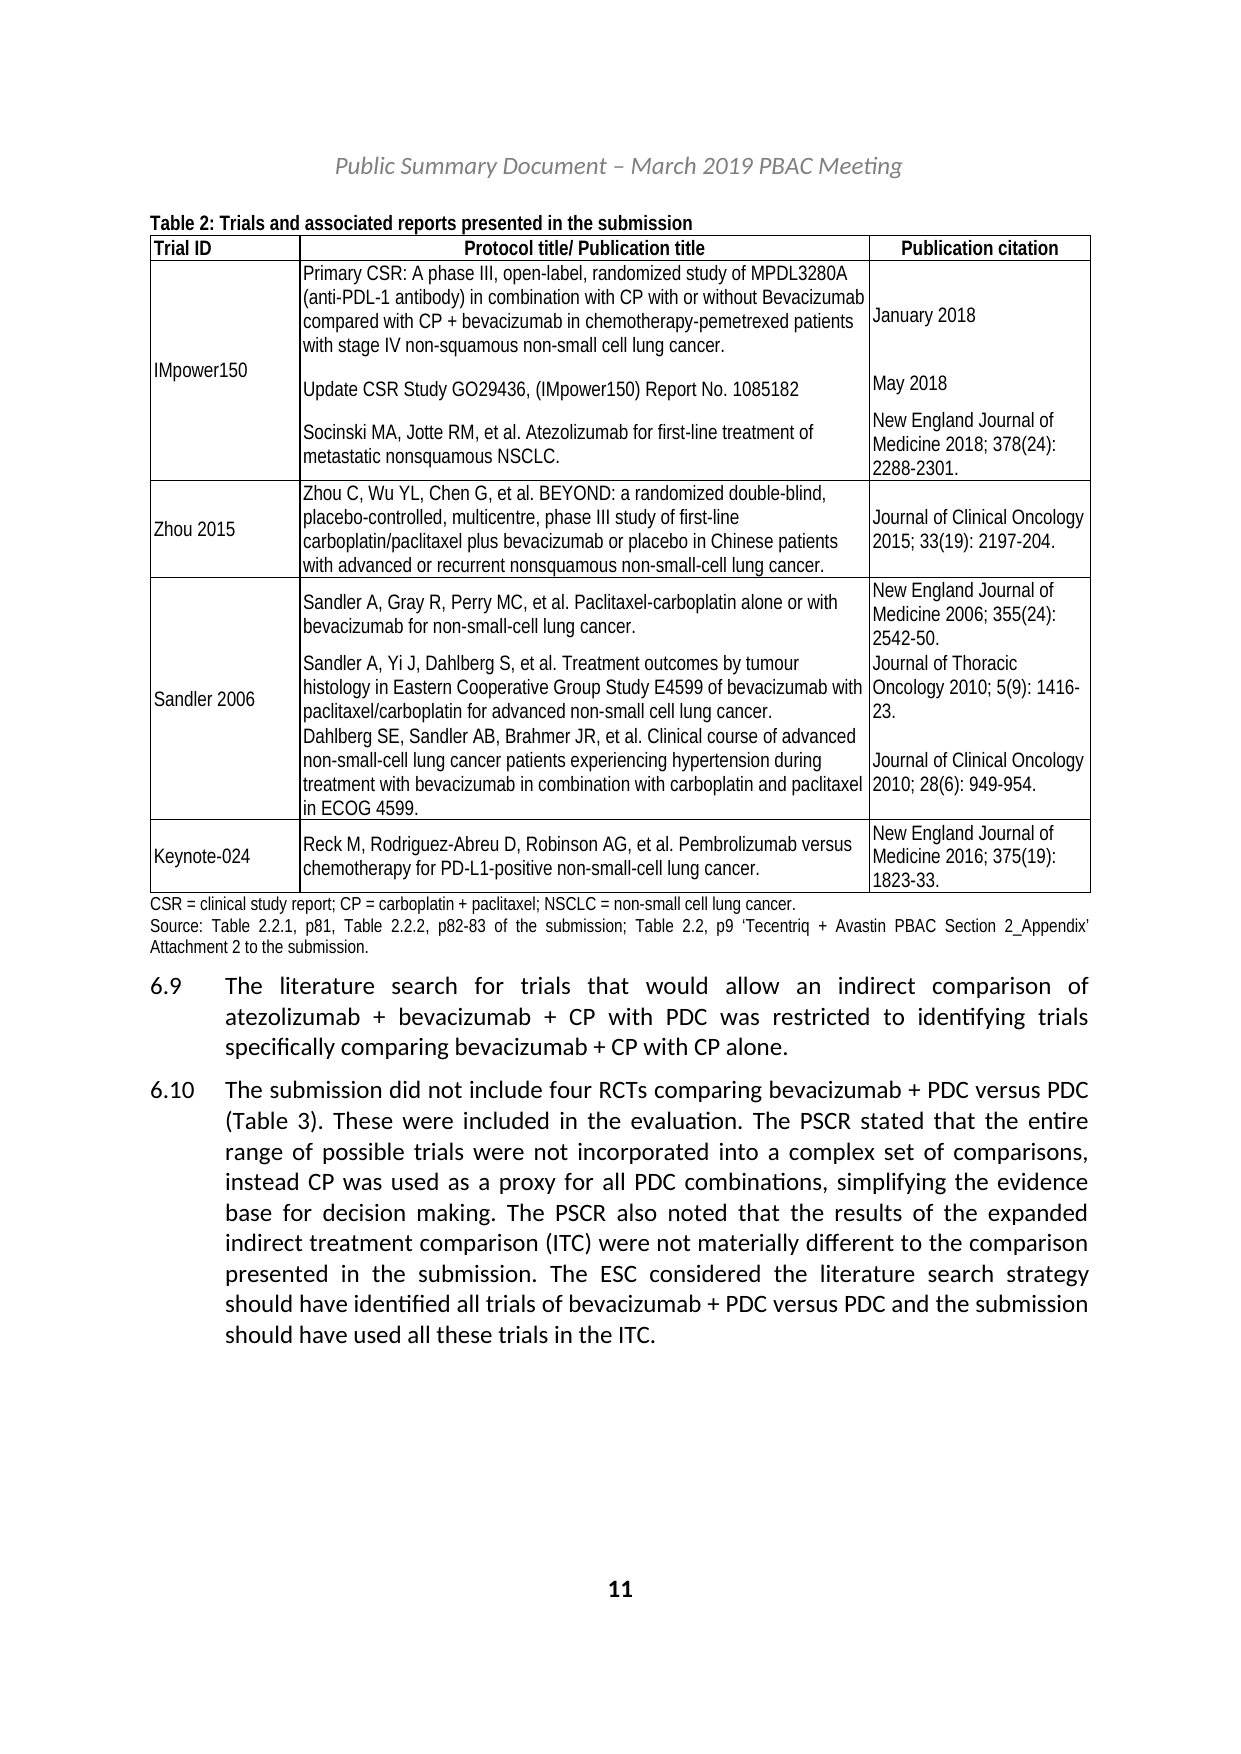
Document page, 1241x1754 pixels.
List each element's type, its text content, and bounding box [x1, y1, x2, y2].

table_cell Zhou 2015 [151, 481, 299, 577]
table_cell Journal of Clinical Oncology 2015; 33(19): 2197-204. [870, 481, 1090, 577]
table_cell Primary CSR: A phase III, open-label, randomized study of MPDL3280A (anti-PDL-1 antibody) in combination with CP with or without Bevacizumab compared with CP + bevacizumab in chemotherapy-pemetrexed patients with stage IV non-squamous non-small cell lung cancer. [301, 261, 869, 369]
table_cell Dahlberg SE, Sandler AB, Brahmer JR, et al. Clinical course of advanced non-small-cell lung cancer patients experiencing hypertension during treatment with bevacizumab in combination with carboplatin and paclitaxel in ECOG 4599. [301, 723, 869, 819]
table_cell Socinski MA, Jotte RM, et al. Atezolizumab for first-line treatment of metastatic nonsquamous NSCLC. [301, 407, 869, 480]
table_cell New England Journal of Medicine 2016; 375(19): 1823-33. [870, 820, 1090, 892]
text Table 2: Trials and associated reports presented in the submission [150, 211, 1090, 235]
table_header Publication citation [870, 236, 1090, 260]
text Source: Table 2.2.1, p81, Table 2.2.2, p82-83 of the submission; Table 2.2, p9 ‘Tecentriq + Avastin PBAC Section 2_Appendix’ Attachment 2 to the submission. [150, 915, 1090, 958]
table_cell Zhou C, Wu YL, Chen G, et al. BEYOND: a randomized double-blind, placebo-controlled, multicentre, phase III study of first-line carboplatin/paclitaxel plus bevacizumab or placebo in Chinese patients with advanced or recurrent nonsquamous non-small-cell lung cancer. [301, 481, 869, 577]
list The literature search for trials that would allow an indirect comparison of atezolizumab + bevacizumab + CP with PDC was restricted to identifying trials specifically comparing bevacizumab + CP with CP alone. [150, 971, 1090, 1062]
table_cell Sandler A, Yi J, Dahlberg S, et al. Treatment outcomes by tumour histology in Eastern Cooperative Group Study E4599 of bevacizumab with paclitaxel/carboplatin for advanced non-small cell lung cancer. [301, 650, 869, 722]
table_header Protocol title/ Publication title [301, 236, 869, 260]
list The submission did not include four RCTs comparing bevacizumab + PDC versus PDC (Table 3). These were included in the evaluation. The PSCR stated that the entire range of possible trials were not incorporated into a complex set of comparisons, instead CP was used as a proxy for all PDC combinations, simplifying the evidence base for decision making. The PSCR also noted that the results of the expanded indirect treatment comparison (ITC) were not materially different to the comparison presented in the submission. The ESC considered the literature search strategy should have identified all trials of bevacizumab + PDC versus PDC and the submission should have used all these trials in the ITC. [150, 1074, 1090, 1349]
table_cell Reck M, Rodriguez-Abreu D, Robinson AG, et al. Pembrolizumab versus chemotherapy for PD-L1-positive non-small-cell lung cancer. [301, 820, 869, 892]
table_cell New England Journal of Medicine 2006; 355(24): 2542-50. [870, 578, 1090, 649]
table_header Trial ID [151, 236, 299, 260]
table_cell Journal of Thoracic Oncology 2010; 5(9): 1416-23. [870, 650, 1090, 722]
table_cell Keynote-024 [151, 820, 299, 892]
table_cell IMpower150 [151, 261, 299, 480]
table_cell Sandler A, Gray R, Perry MC, et al. Paclitaxel-carboplatin alone or with bevacizumab for non-small-cell lung cancer. [301, 578, 869, 649]
table_cell Journal of Clinical Oncology 2010; 28(6): 949-954. [870, 723, 1090, 819]
table_cell New England Journal of Medicine 2018; 378(24): 2288-2301. [870, 407, 1090, 480]
text CSR = clinical study report; CP = carboplatin + paclitaxel; NSCLC = non-small cell lung cancer. [150, 893, 1090, 915]
table_cell January 2018 [870, 261, 1090, 369]
table_cell May 2018 [870, 369, 1090, 407]
table_cell Update CSR Study GO29436, (IMpower150) Report No. 1085182 [301, 369, 869, 407]
table_cell Sandler 2006 [151, 578, 299, 819]
